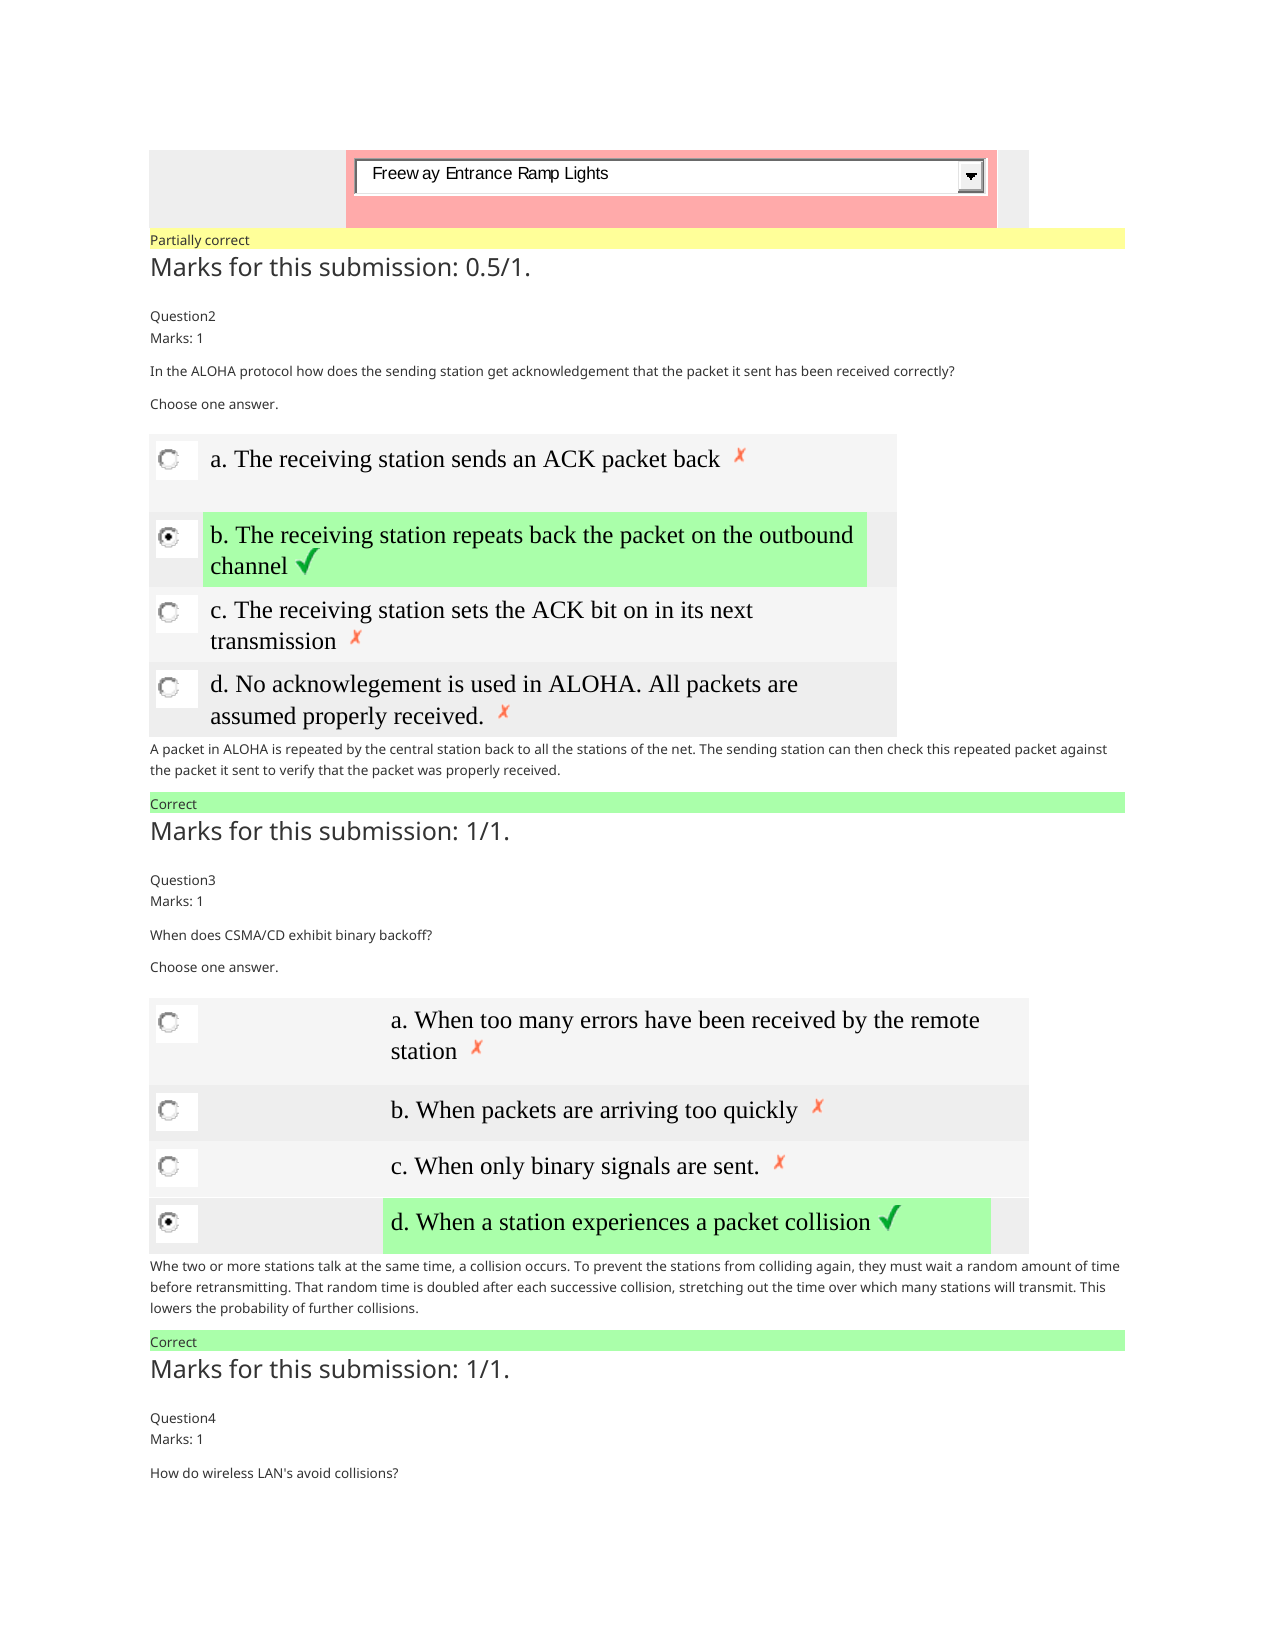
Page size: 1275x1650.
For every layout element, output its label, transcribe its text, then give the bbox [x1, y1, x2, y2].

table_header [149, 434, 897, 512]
text Correct [150, 1330, 1125, 1351]
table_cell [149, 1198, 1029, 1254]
picture [342, 623, 369, 650]
picture [804, 1092, 831, 1119]
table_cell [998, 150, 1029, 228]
text Partially correct [150, 228, 1125, 249]
text Choose one answer. [150, 956, 1125, 977]
text Correct [150, 792, 1125, 813]
text Marks for this submission: 0.5/1. [150, 249, 1125, 284]
text Whe two or more stations talk at the same time, a collision occurs. To prevent the stations from colliding again, they must wait a random amount of time before retransmitting. That random time is doubled after each successive collision, stretching out the time over which many stations will transmit. This lowers the probability of further collisions. [150, 1254, 1125, 1317]
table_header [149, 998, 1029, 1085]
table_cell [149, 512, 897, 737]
text Question3 [150, 868, 1125, 889]
text How do wireless LAN's avoid collisions? [150, 1461, 1125, 1482]
text Choose one answer. [150, 392, 1125, 413]
picture [766, 1148, 792, 1175]
picture [726, 441, 753, 468]
picture [490, 698, 517, 724]
text When does CSMA/CD exhibit binary backoff? [150, 923, 1125, 944]
text In the ALOHA protocol how does the sending station get acknowledgement that the packet it sent has been received correctly? [150, 359, 1125, 381]
text Marks: 1 [150, 1427, 1125, 1449]
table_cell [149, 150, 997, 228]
picture [877, 1205, 903, 1231]
picture [294, 548, 320, 575]
text Question4 [150, 1406, 1125, 1427]
text Marks for this submission: 1/1. [150, 1351, 1125, 1385]
picture [463, 1033, 490, 1060]
text Marks for this submission: 1/1. [150, 813, 1125, 847]
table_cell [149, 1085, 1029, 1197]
text A packet in ALOHA is repeated by the central station back to all the stations of the net. The sending station can then check this repeated packet against the packet it sent to verify that the packet was properly received. [150, 737, 1125, 779]
text Question2 [150, 304, 1125, 326]
text Marks: 1 [150, 326, 1125, 347]
text Marks: 1 [150, 889, 1125, 911]
